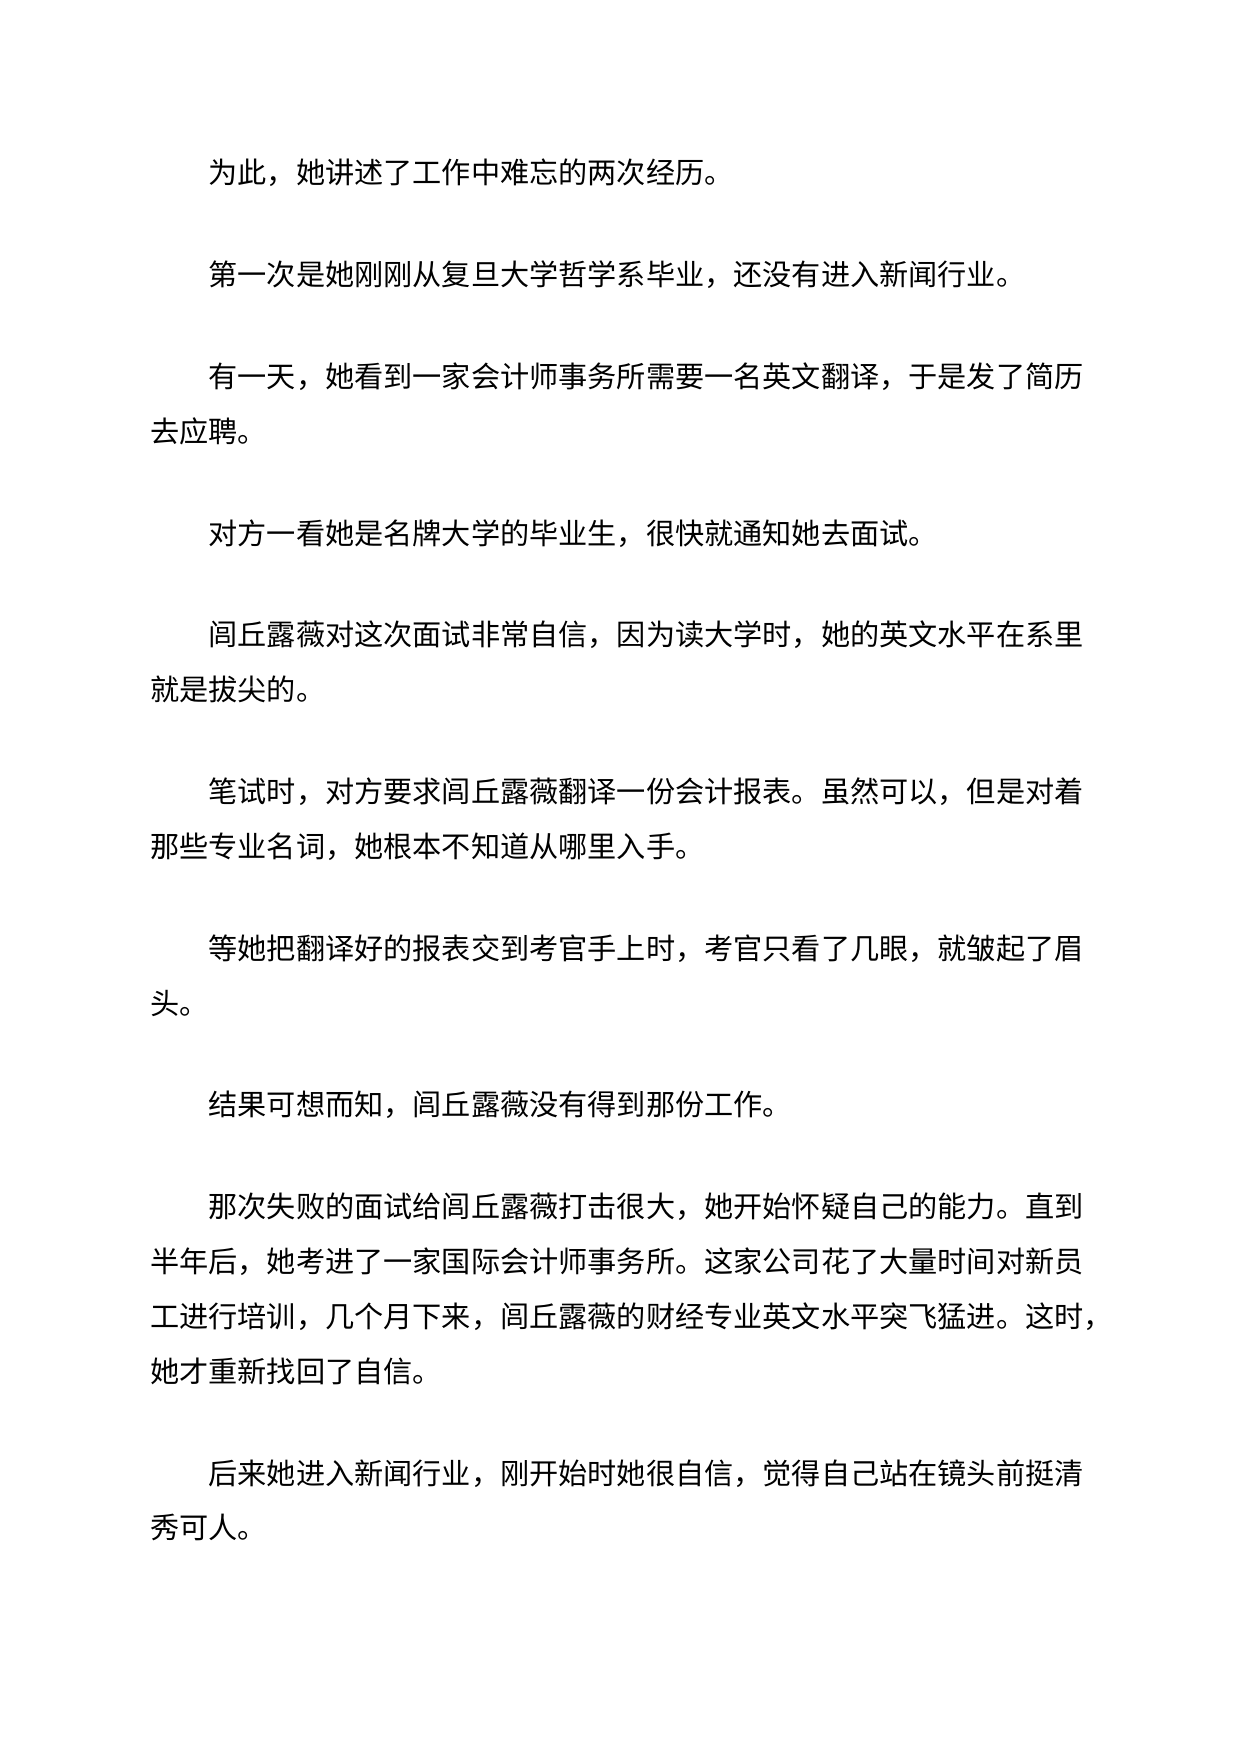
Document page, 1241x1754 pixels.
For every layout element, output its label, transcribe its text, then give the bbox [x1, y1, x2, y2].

text 闾丘露薇对这次面试非常自信，因为读大学时，她的英文水平在系里就是拔尖的。 [150, 612, 1090, 709]
text 为此，她讲述了工作中难忘的两次经历。 [150, 150, 1090, 192]
text 有一天，她看到一家会计师事务所需要一名英文翻译，于是发了简历去应聘。 [150, 353, 1090, 451]
text 对方一看她是名牌大学的毕业生，很快就通知她去面试。 [150, 510, 1090, 552]
text 笔试时，对方要求闾丘露薇翻译一份会计报表。虽然可以，但是对着那些专业名词，她根本不知道从哪里入手。 [150, 769, 1090, 866]
text 第一次是她刚刚从复旦大学哲学系毕业，还没有进入新闻行业。 [150, 252, 1090, 294]
text 结果可想而知，闾丘露薇没有得到那份工作。 [150, 1082, 1090, 1124]
text 后来她进入新闻行业，刚开始时她很自信，觉得自己站在镜头前挺清秀可人。 [150, 1450, 1090, 1547]
text 等她把翻译好的报表交到考官手上时，考官只看了几眼，就皱起了眉头。 [150, 925, 1090, 1022]
text 那次失败的面试给闾丘露薇打击很大，她开始怀疑自己的能力。直到半年后，她考进了一家国际会计师事务所。这家公司花了大量时间对新员工进行培训，几个月下来，闾丘露薇的财经专业英文水平突飞猛进。这时，她才重新找回了自信。 [150, 1184, 1090, 1391]
